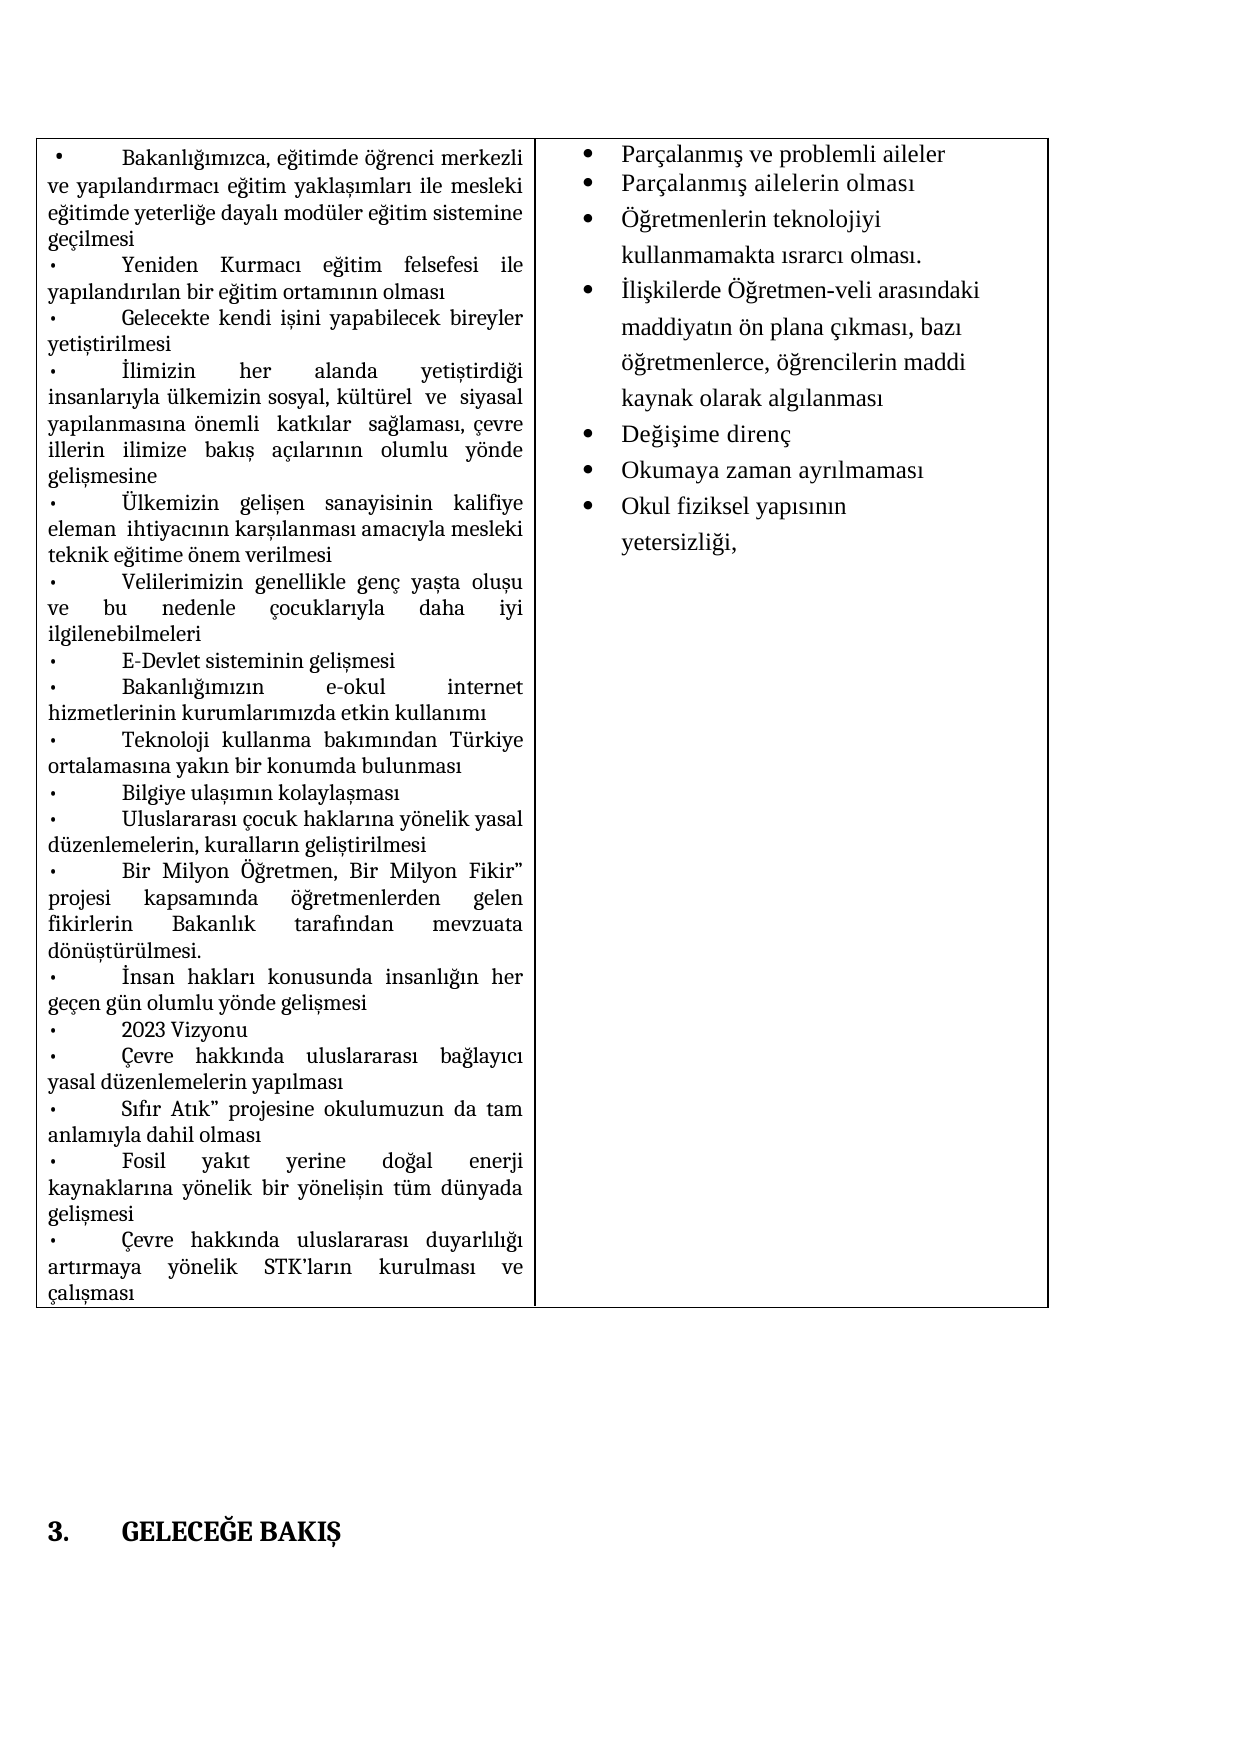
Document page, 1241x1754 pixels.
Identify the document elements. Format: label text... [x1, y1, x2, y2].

text 3. GELECEĞE BAKIŞ [48, 1515, 1198, 1549]
table_cell Parçalanmış ve problemli aileler Parçalanmış ailelerin olması Öğretmenlerin teknolojiyi kullanmamakta ısrarcı olması. İlişkilerde Öğretmen-veli arasındaki maddiyatın ön plana çıkması, bazı öğretmenlerce, öğrencilerin maddi kaynak olarak algılanması Değişime direnç Okumaya zaman ayrılmaması Okul fiziksel yapısının yetersizliği, [536, 139, 1047, 1306]
table_cell • Bakanlığımızca, eğitimde öğrenci merkezli ve yapılandırmacı eğitim yaklaşımları ile mesleki eğitimde yeterliğe dayalı modüler eğitim sistemine geçilmesi • Yeniden Kurmacı eğitim felsefesi ile yapılandırılan bir eğitim ortamının olması • Gelecekte kendi işini yapabilecek bireyler yetiştirilmesi • İlimizin her alanda yetiştirdiği insanlarıyla ülkemizin sosyal, kültürel ve siyasal yapılanmasına önemli katkılar sağlaması, çevre illerin ilimize bakış açılarının olumlu yönde gelişmesine • Ülkemizin gelişen sanayisinin kalifiye eleman ihtiyacının karşılanması amacıyla mesleki teknik eğitime önem verilmesi • Velilerimizin genellikle genç yaşta oluşu ve bu nedenle çocuklarıyla daha iyi ilgilenebilmeleri • E-Devlet sisteminin gelişmesi • Bakanlığımızın e-okul internet hizmetlerinin kurumlarımızda etkin kullanımı • Teknoloji kullanma bakımından Türkiye ortalamasına yakın bir konumda bulunması • Bilgiye ulaşımın kolaylaşması • Uluslararası çocuk haklarına yönelik yasal düzenlemelerin, kuralların geliştirilmesi • Bir Milyon Öğretmen, Bir Milyon Fikir” projesi kapsamında öğretmenlerden gelen fikirlerin Bakanlık tarafından mevzuata dönüştürülmesi. • İnsan hakları konusunda insanlığın her geçen gün olumlu yönde gelişmesi • 2023 Vizyonu • Çevre hakkında uluslararası bağlayıcı yasal düzenlemelerin yapılması • Sıfır Atık” projesine okulumuzun da tam anlamıyla dahil olması • Fosil yakıt yerine doğal enerji kaynaklarına yönelik bir yönelişin tüm dünyada gelişmesi • Çevre hakkında uluslararası duyarlılığı artırmaya yönelik STK’ların kurulması ve çalışması [37, 139, 534, 1306]
